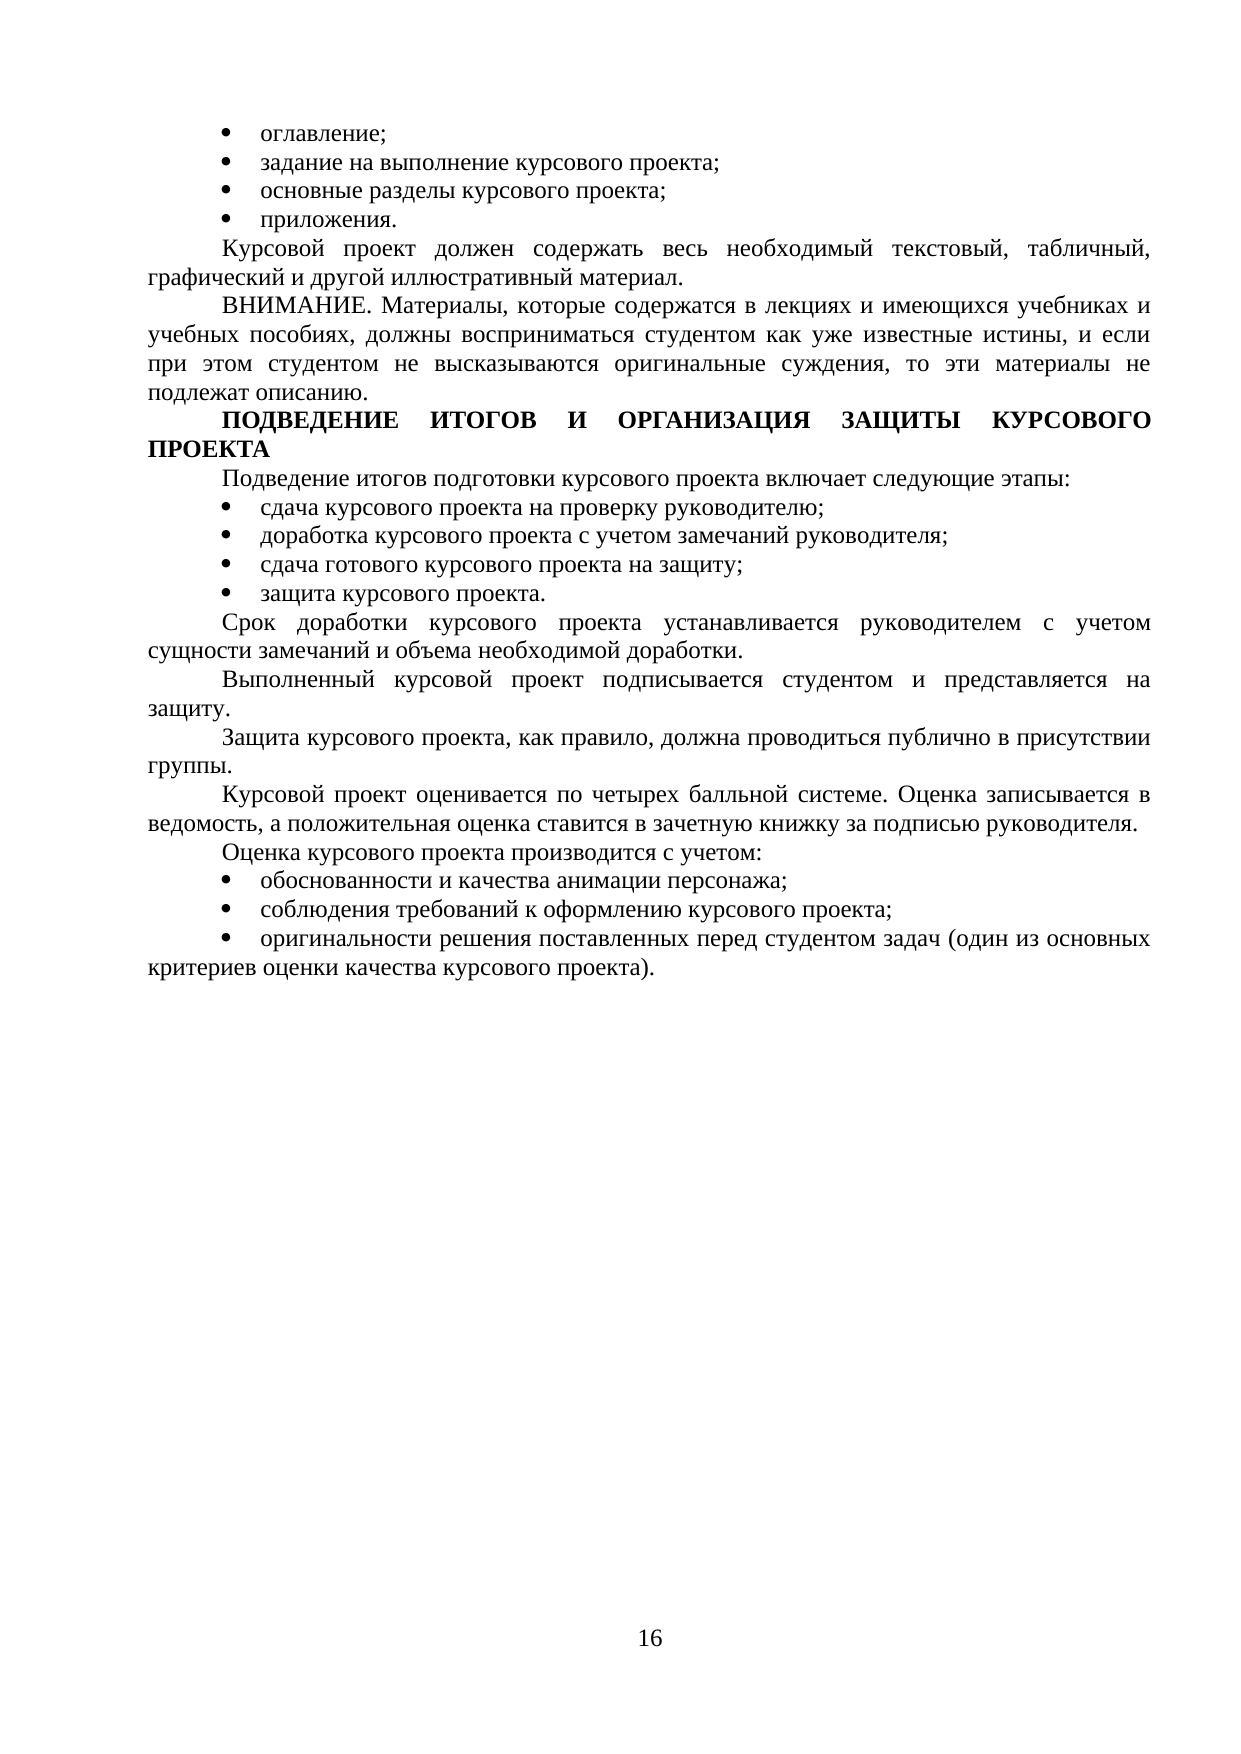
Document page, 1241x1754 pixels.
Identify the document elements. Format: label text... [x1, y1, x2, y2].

text Курсовой проект оценивается по четырех балльной системе. Оценка записывается в ведомость, а положительная оценка ставится в зачетную книжку за подписью руководителя. [148, 779, 1152, 837]
list сдача готового курсового проекта на защиту; [148, 549, 1152, 578]
list задание на выполнение курсового проекта; [148, 147, 1152, 176]
text Выполненный курсовой проект подписывается студентом и представляется на защиту. [148, 664, 1152, 722]
text Защита курсового проекта, как правило, должна проводиться публично в присутствии группы. [148, 722, 1152, 779]
text Курсовой проект должен содержать весь необходимый текстовый, табличный, графический и другой иллюстративный материал. [148, 233, 1152, 291]
text ВНИМАНИЕ. Материалы, которые содержатся в лекциях и имеющихся учебниках и учебных пособиях, должны восприниматься студентом как уже известные истины, и если при этом студентом не высказываются оригинальные суждения, то эти материалы не подлежат описанию. [148, 291, 1152, 406]
list соблюдения требований к оформлению курсового проекта; [148, 894, 1152, 923]
list оглавление; [148, 118, 1152, 147]
text Срок доработки курсового проекта устанавливается руководителем с учетом сущности замечаний и объема необходимой доработки. [148, 607, 1152, 664]
list защита курсового проекта. [148, 578, 1152, 607]
list оригинальности решения поставленных перед студентом задач (один из основных критериев оценки качества курсового проекта). [148, 923, 1152, 981]
text Оценка курсового проекта производится с учетом: [148, 837, 1152, 866]
list приложения. [148, 204, 1152, 233]
list доработка курсового проекта с учетом замечаний руководителя; [148, 521, 1152, 549]
text Подведение итогов подготовки курсового проекта включает следующие этапы: [148, 463, 1152, 492]
list основные разделы курсового проекта; [148, 176, 1152, 204]
list сдача курсового проекта на проверку руководителю; [148, 492, 1152, 521]
list обоснованности и качества анимации персонажа; [148, 866, 1152, 894]
text ПОДВЕДЕНИЕ ИТОГОВ И ОРГАНИЗАЦИЯ ЗАЩИТЫ КУРСОВОГО ПРОЕКТА [148, 406, 1152, 463]
